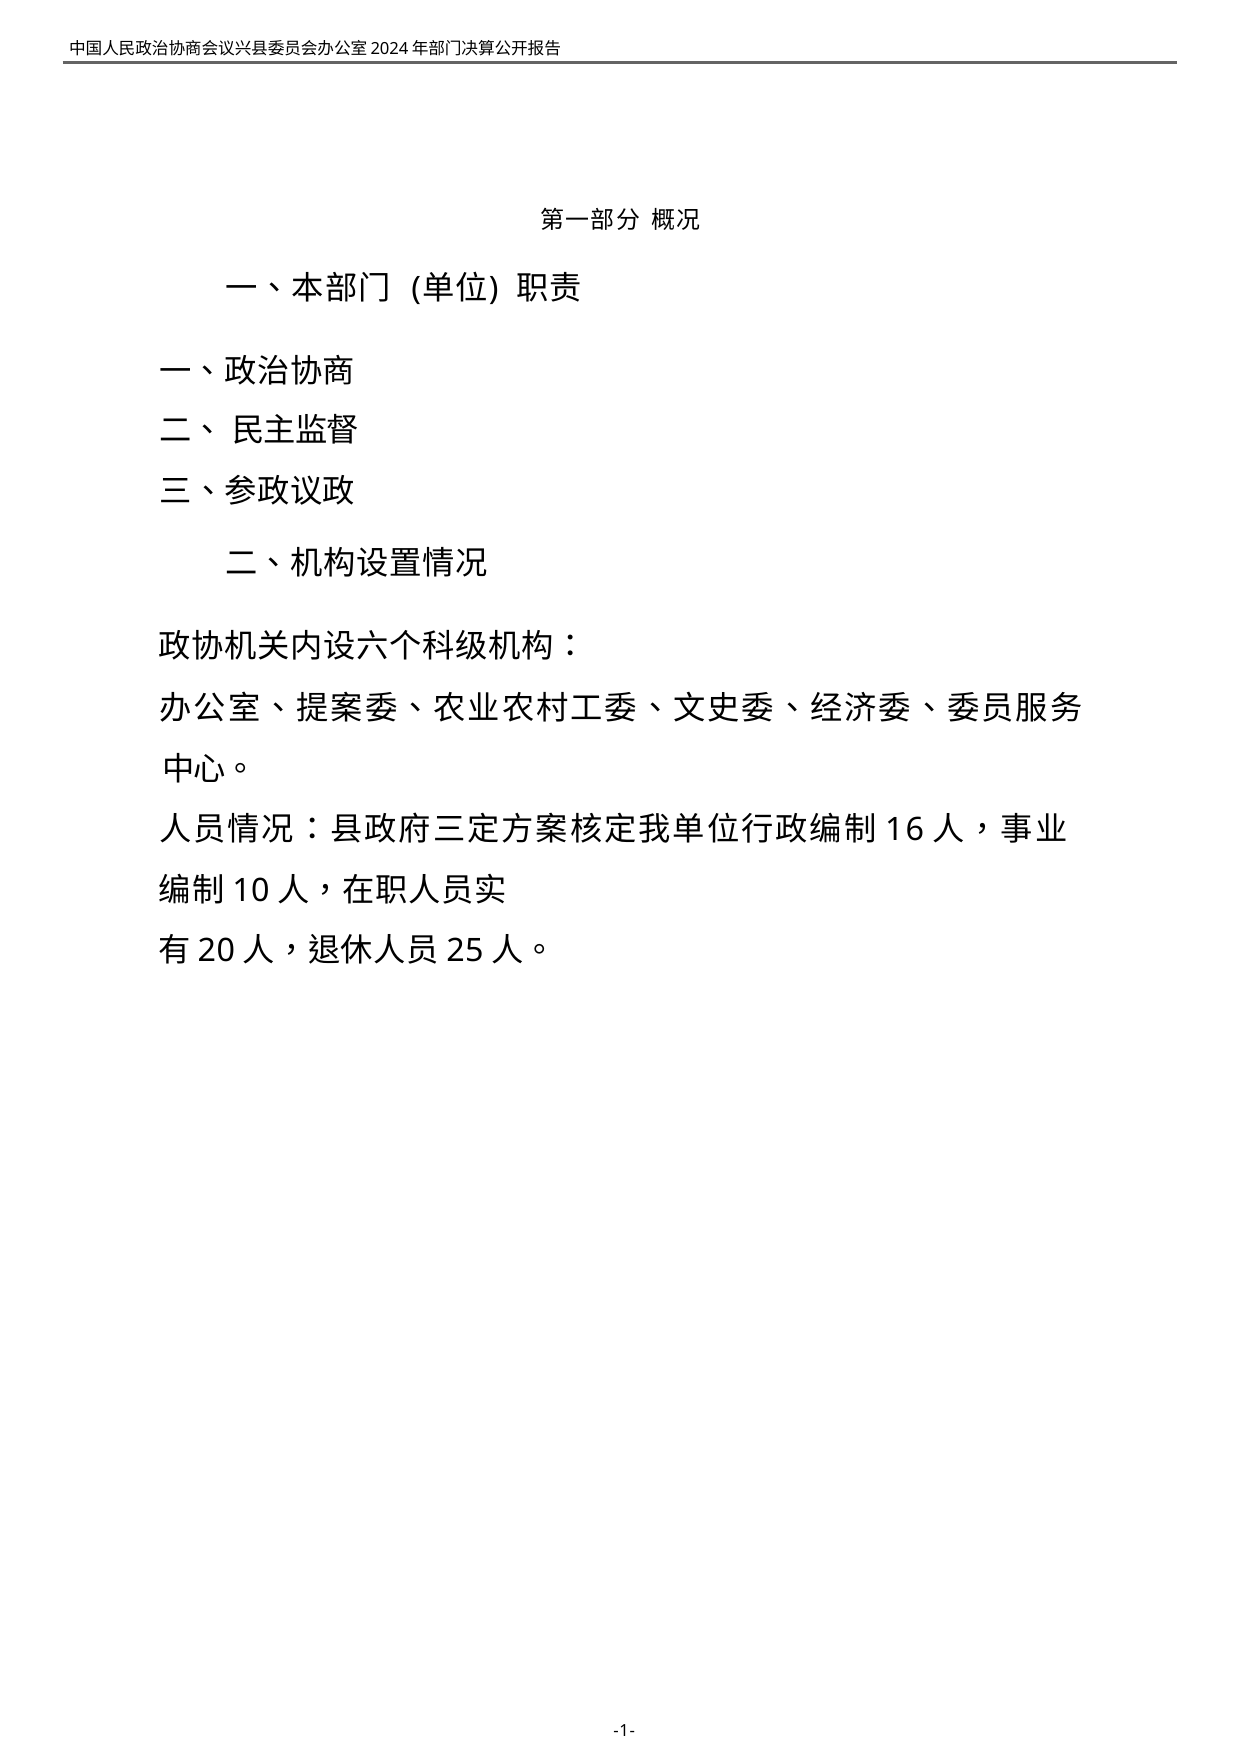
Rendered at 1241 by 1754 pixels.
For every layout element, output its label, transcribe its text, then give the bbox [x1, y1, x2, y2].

text 一、本部门 (单位) 职责 [225, 272, 1240, 305]
text 二、 民主监督 [159, 408, 1240, 450]
text 二、机构设置情况 [225, 547, 1240, 579]
text 三、参政议政 [159, 469, 1240, 511]
text 办公室、提案委、农业农村工委、文史委、经济委、委员服务中心。 [159, 685, 1087, 789]
text 政协机关内设六个科级机构： [158, 624, 1240, 666]
text 一、政治协商 [159, 349, 1240, 391]
text 人员情况：县政府三定方案核定我单位行政编制16人，事业编制10人，在职人员实 [158, 806, 1087, 911]
text 有20人，退休人员25人。 [158, 928, 1240, 970]
text 第一部分 概况 [540, 207, 1240, 232]
